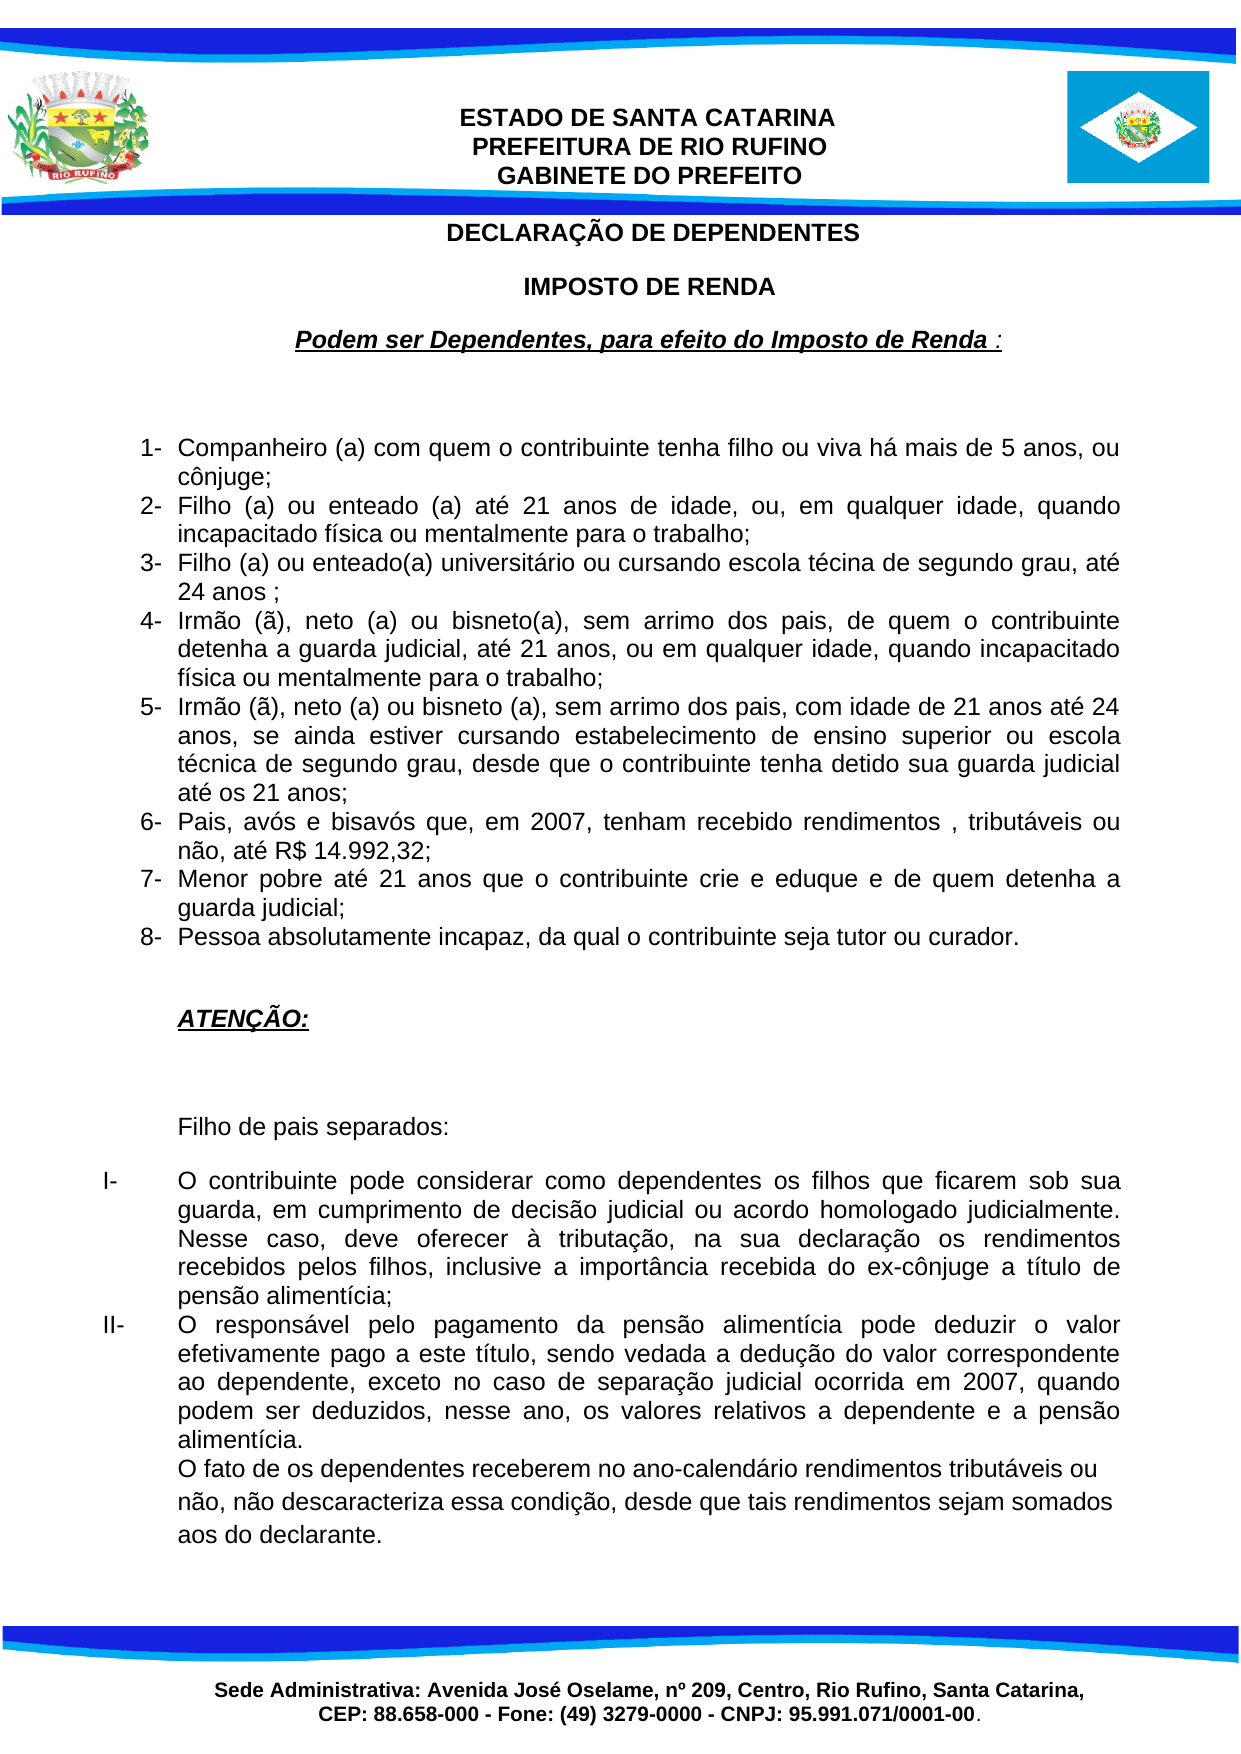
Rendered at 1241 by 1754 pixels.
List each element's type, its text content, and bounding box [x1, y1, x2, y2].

picture [0, 45, 1241, 215]
text O fato de os dependentes receberem no ano-calendário rendimentos tributáveis ou não, não descaracteriza essa condição, desde que tais rendimentos sejam somados aos do declarante. [177, 1453, 1122, 1548]
picture [2, 1626, 1239, 1653]
text ATENÇÃO: [177, 1004, 1122, 1033]
picture [2, 1644, 1239, 1754]
list Pessoa absolutamente incapaz, da qual o contribuinte seja tutor ou curador. [140, 922, 1122, 951]
list Irmão (ã), neto (a) ou bisneto(a), sem arrimo dos pais, de quem o contribuinte detenha a guarda judicial, até 21 anos, ou em qualquer idade, quando incapacitado física ou mentalmente para o trabalho; [140, 606, 1122, 692]
list Filho (a) ou enteado (a) até 21 anos de idade, ou, em qualquer idade, quando incapacitado física ou mentalmente para o trabalho; [140, 491, 1122, 548]
text IMPOSTO DE RENDA [177, 272, 1122, 300]
list Menor pobre até 21 anos que o contribuinte crie e eduque e de quem detenha a guarda judicial; [140, 864, 1122, 922]
list Pais, avós e bisavós que, em 2007, tenham recebido rendimentos , tributáveis ou não, até R$ 14.992,32; [140, 807, 1122, 864]
list O responsável pelo pagamento da pensão alimentícia pode deduzir o valor efetivamente pago a este título, sendo vedada a dedução do valor correspondente ao dependente, exceto no caso de separação judicial ocorrida em 2007, quando podem ser deduzidos, nesse ano, os valores relativos a dependente e a pensão alimentícia. [102, 1310, 1122, 1453]
text Podem ser Dependentes, para efeito do Imposto de Renda : [177, 325, 1122, 354]
text DECLARAÇÃO DE DEPENDENTES [177, 218, 1122, 246]
text Filho de pais separados: [177, 1112, 1122, 1141]
list Irmão (ã), neto (a) ou bisneto (a), sem arrimo dos pais, com idade de 21 anos até 24 anos, se ainda estiver cursando estabelecimento de ensino superior ou escola técnica de segundo grau, desde que o contribuinte tenha detido sua guarda judicial até os 21 anos; [140, 692, 1122, 807]
list O contribuinte pode considerar como dependentes os filhos que ficarem sob sua guarda, em cumprimento de decisão judicial ou acordo homologado judicialmente. Nesse caso, deve oferecer à tributação, na sua declaração os rendimentos recebidos pelos filhos, inclusive a importância recebida do ex-cônjuge a título de pensão alimentícia; [102, 1166, 1122, 1310]
picture [0, 28, 1236, 54]
list Filho (a) ou enteado(a) universitário ou cursando escola técina de segundo grau, até 24 anos ; [140, 548, 1122, 606]
list Companheiro (a) com quem o contribuinte tenha filho ou viva há mais de 5 anos, ou cônjuge; [140, 433, 1122, 491]
